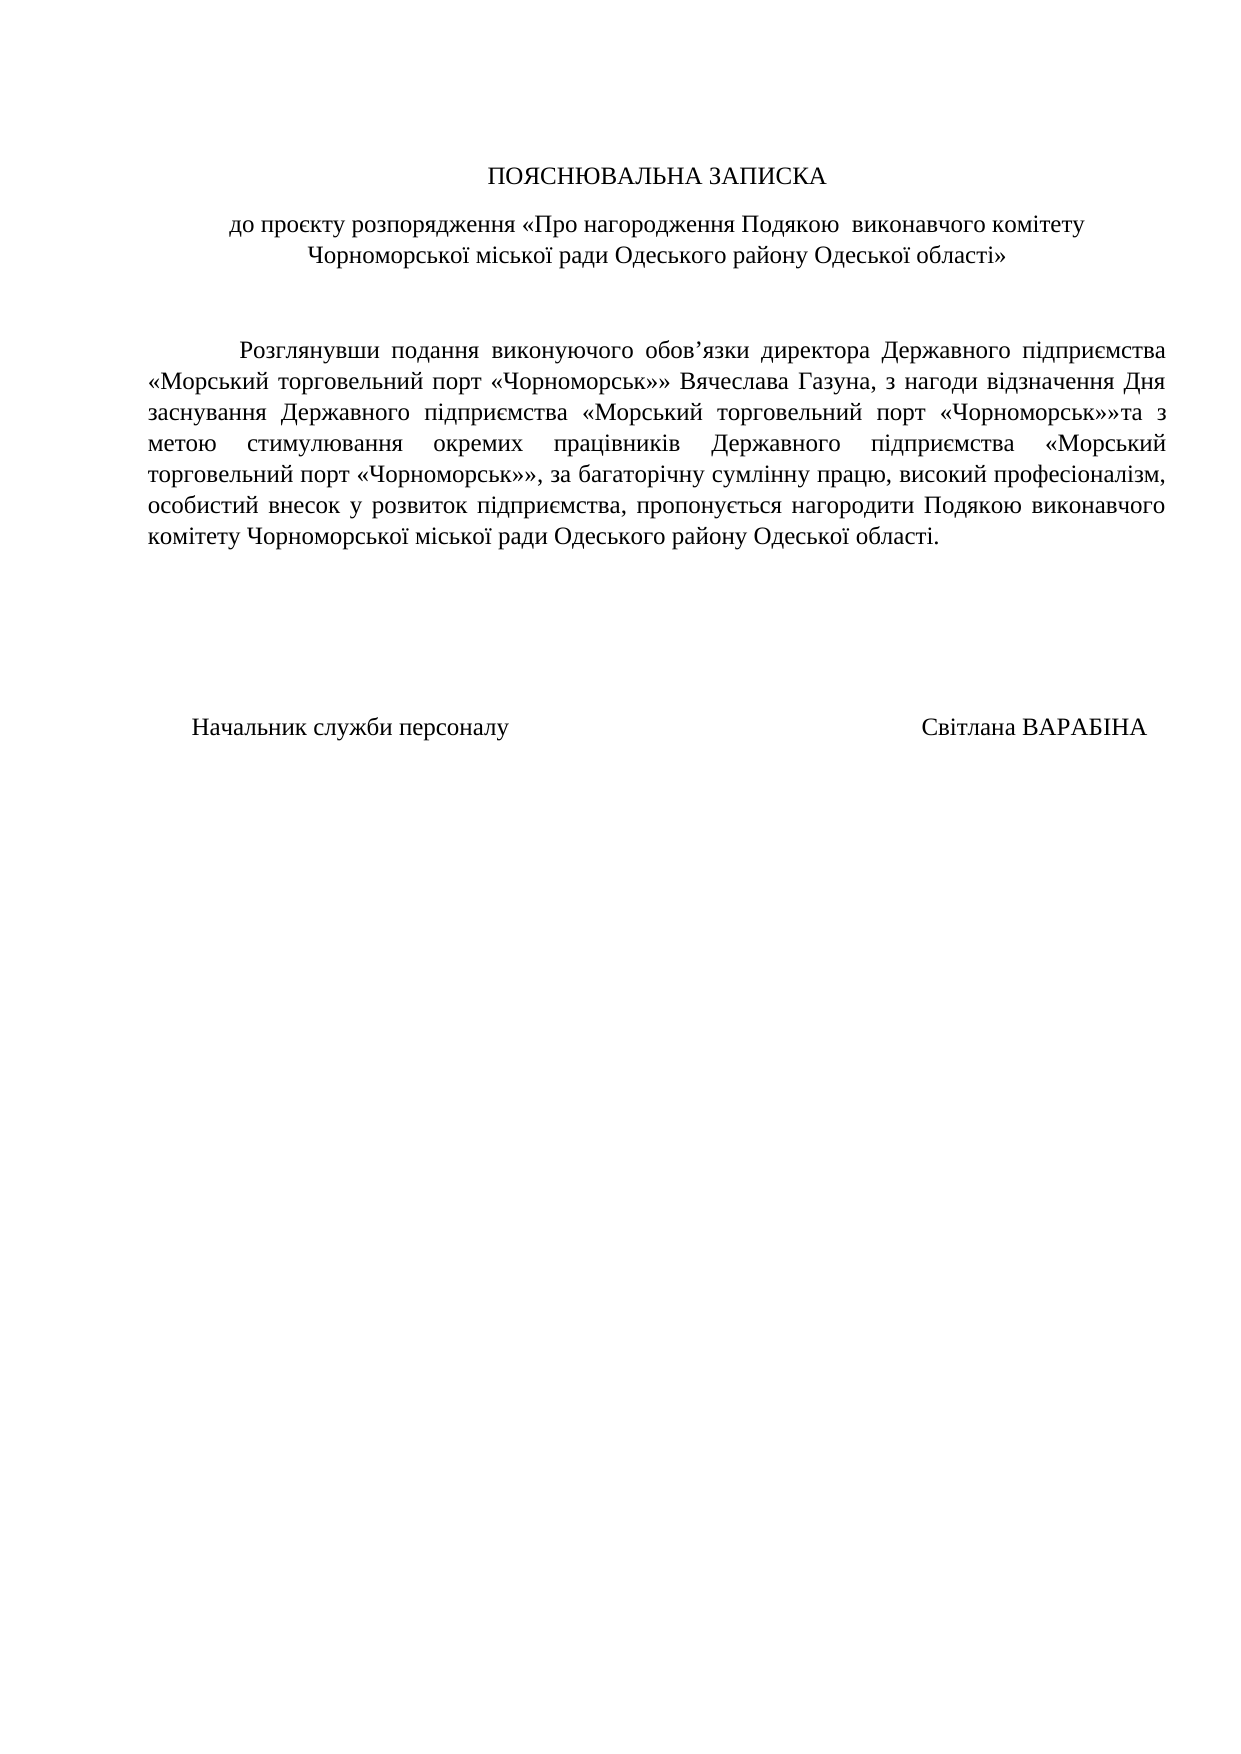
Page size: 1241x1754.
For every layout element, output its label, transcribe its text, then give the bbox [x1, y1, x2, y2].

text Розглянувши подання виконуючого обов’язки директора Державного підприємства «Морський торговельний порт «Чорноморськ»» Вячеслава Газуна, з нагоди відзначення Дня заснування Державного підприємства «Морський торговельний порт «Чорноморськ»»та з метою стимулювання окремих працівників Державного підприємства «Морський торговельний порт «Чорноморськ»», за багаторічну сумлінну працю, високий професіоналізм, особистий внесок у розвиток підприємства, пропонується нагородити Подякою виконавчого комітету Чорноморської міської ради Одеського району Одеської області. [148, 335, 1167, 550]
text до проєкту розпорядження «Про нагородження Подякою виконавчого комітету Чорноморської міської ради Одеського району Одеської області» [148, 209, 1167, 268]
text Начальник служби персоналу Світлана ВАРАБІНА [148, 712, 1167, 741]
text ПОЯСНЮВАЛЬНА ЗАПИСКА [148, 161, 1167, 190]
